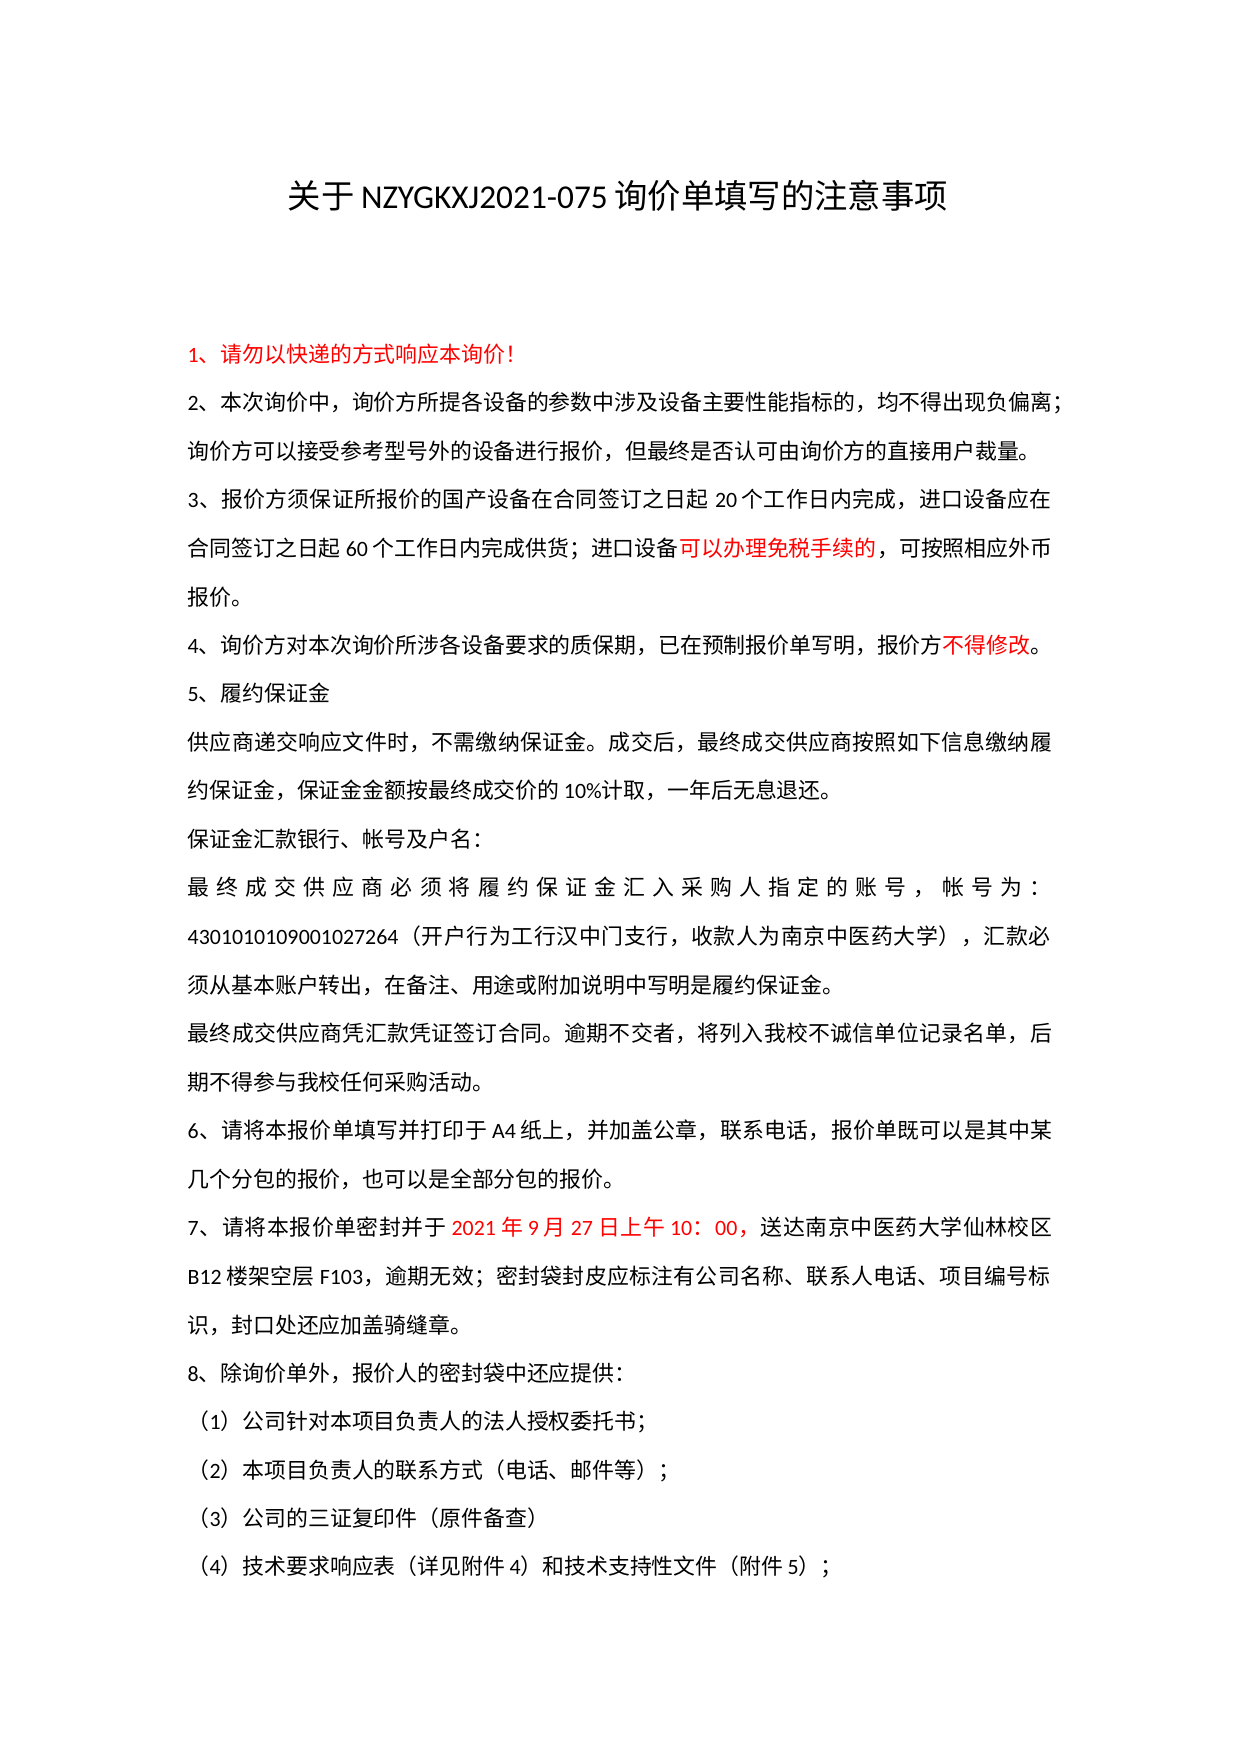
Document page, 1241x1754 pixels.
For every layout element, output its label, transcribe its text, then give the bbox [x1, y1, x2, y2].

text （2）本项目负责人的联系方式（电话、邮件等）； [187, 1452, 1053, 1485]
text 7、请将本报价单密封并于2021年9月27日上午10：00，送达南京中医药大学仙林校区B12楼架空层F103，逾期无效；密封袋封皮应标注有公司名称、联系人电话、项目编号标识，封口处还应加盖骑缝章。 [187, 1210, 1053, 1340]
text 最终成交供应商必须将履约保证金汇入采购人指定的账号，帐号为：4301010109001027264（开户行为工行汉中门支行，收款人为南京中医药大学），汇款必须从基本账户转出，在备注、用途或附加说明中写明是履约保证金。 [187, 870, 1053, 1000]
text 8、除询价单外，报价人的密封袋中还应提供： [187, 1356, 1053, 1388]
text 供应商递交响应文件时，不需缴纳保证金。成交后，最终成交供应商按照如下信息缴纳履约保证金，保证金金额按最终成交价的10%计取，一年后无息退还。 [187, 724, 1053, 806]
text （3）公司的三证复印件（原件备查） [187, 1501, 1053, 1533]
text （1）公司针对本项目负责人的法人授权委托书； [187, 1404, 1053, 1436]
text 保证金汇款银行、帐号及户名： [187, 821, 1053, 854]
text 6、请将本报价单填写并打印于A4纸上，并加盖公章，联系电话，报价单既可以是其中某几个分包的报价，也可以是全部分包的报价。 [187, 1113, 1053, 1194]
text 5、履约保证金 [187, 676, 1053, 708]
text 最终成交供应商凭汇款凭证签订合同。逾期不交者，将列入我校不诚信单位记录名单，后期不得参与我校任何采购活动。 [187, 1016, 1053, 1097]
text 4、询价方对本次询价所涉各设备要求的质保期，已在预制报价单写明，报价方不得修改。 [187, 628, 1053, 660]
text 1、请勿以快递的方式响应本询价！ [187, 336, 1053, 369]
text 2、本次询价中，询价方所提各设备的参数中涉及设备主要性能指标的，均不得出现负偏离；询价方可以接受参考型号外的设备进行报价，但最终是否认可由询价方的直接用户裁量。 [187, 385, 1053, 466]
text 3、报价方须保证所报价的国产设备在合同签订之日起20个工作日内完成，进口设备应在合同签订之日起60个工作日内完成供货；进口设备可以办理免税手续的，可按照相应外币报价。 [187, 482, 1053, 612]
text （4）技术要求响应表（详见附件4）和技术支持性文件（附件5）； [187, 1549, 1053, 1581]
text 关于NZYGKXJ2021-075询价单填写的注意事项 [187, 162, 1053, 227]
